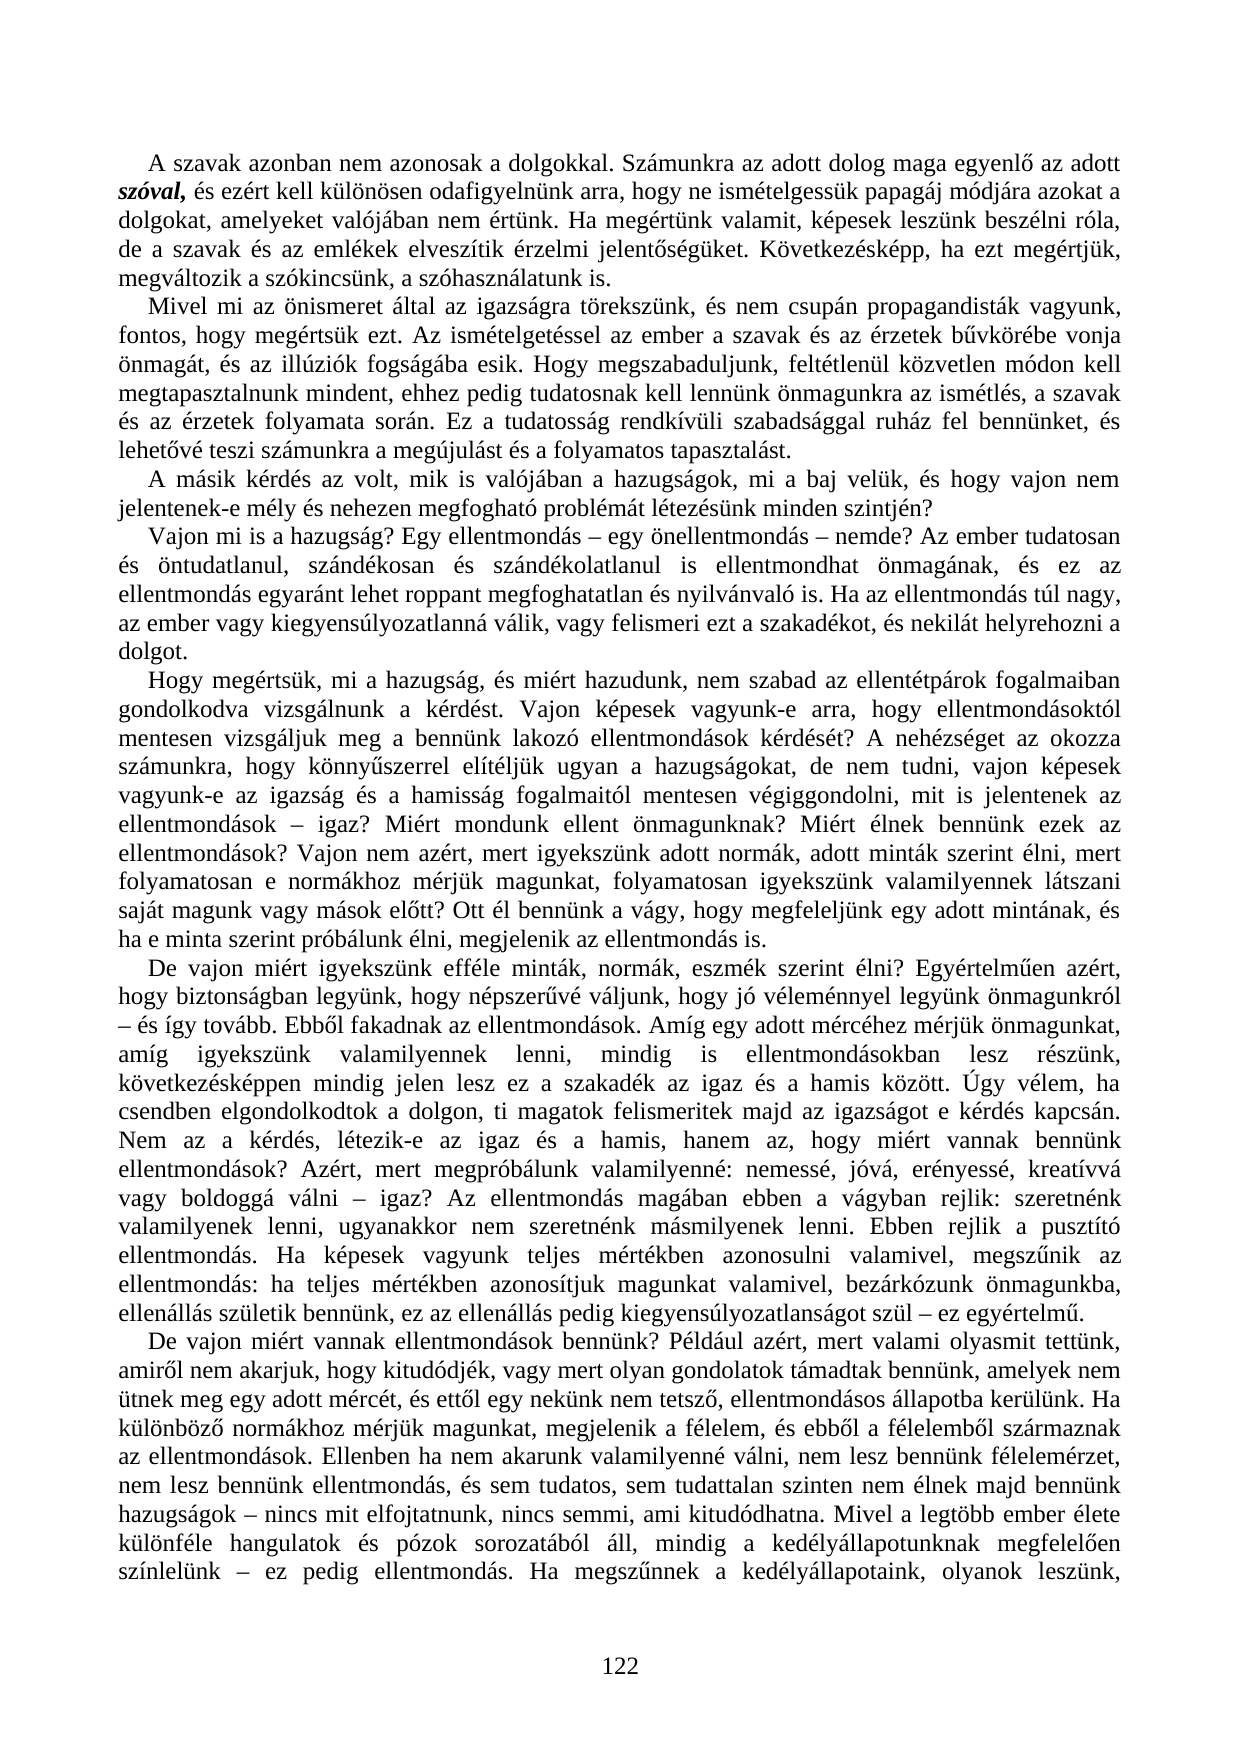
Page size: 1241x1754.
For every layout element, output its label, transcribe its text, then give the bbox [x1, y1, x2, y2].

text Mivel mi az önismeret által az igazságra törekszünk, és nem csupán propagandisták vagyunk, fontos, hogy megértsük ezt. Az ismételgetéssel az ember a szavak és az érzetek bűvkörébe vonja önmagát, és az illúziók fogságába esik. Hogy megszabaduljunk, feltétlenül közvetlen módon kell megtapasztalnunk mindent, ehhez pedig tudatosnak kell lennünk önmagunkra az ismétlés, a szavak és az érzetek folyamata során. Ez a tudatosság rendkívüli szabadsággal ruház fel bennünket, és lehetővé teszi számunkra a megújulást és a folyamatos tapasztalást. [118, 291, 1122, 464]
text Vajon mi is a hazugság? Egy ellentmondás – egy önellentmondás – nemde? Az ember tudatosan és öntudatlanul, szándékosan és szándékolatlanul is ellentmondhat önmagának, és ez az ellentmondás egyaránt lehet roppant megfoghatatlan és nyilvánvaló is. Ha az ellentmondás túl nagy, az ember vagy kiegyensúlyozatlanná válik, vagy felismeri ezt a szakadékot, és nekilát helyrehozni a dolgot. [118, 521, 1122, 665]
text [118, 1326, 1122, 1585]
text Hogy megértsük, mi a hazugság, és miért hazudunk, nem szabad az ellentétpárok fogalmaiban gondolkodva vizsgálnunk a kérdést. Vajon képesek vagyunk-e arra, hogy ellentmondásoktól mentesen vizsgáljuk meg a bennünk lakozó ellentmondások kérdését? A nehézséget az okozza számunkra, hogy könnyűszerrel elítéljük ugyan a hazugságokat, de nem tudni, vajon képesek vagyunk-e az igazság és a hamisság fogalmaitól mentesen végiggondolni, mit is jelentenek az ellentmondások – igaz? Miért mondunk ellent önmagunknak? Miért élnek bennünk ezek az ellentmondások? Vajon nem azért, mert igyekszünk adott normák, adott minták szerint élni, mert folyamatosan e normákhoz mérjük magunkat, folyamatosan igyekszünk valamilyennek látszani saját magunk vagy mások előtt? Ott él bennünk a vágy, hogy megfeleljünk egy adott mintának, és ha e minta szerint próbálunk élni, megjelenik az ellentmondás is. [118, 665, 1122, 953]
text De vajon miért igyekszünk efféle minták, normák, eszmék szerint élni? Egyértelműen azért, hogy biztonságban legyünk, hogy népszerűvé váljunk, hogy jó véleménnyel legyünk önmagunkról – és így tovább. Ebből fakadnak az ellentmondások. Amíg egy adott mércéhez mérjük önmagunkat, amíg igyekszünk valamilyennek lenni, mindig is ellentmondásokban lesz részünk, következésképpen mindig jelen lesz ez a szakadék az igaz és a hamis között. Úgy vélem, ha csendben elgondolkodtok a dolgon, ti magatok felismeritek majd az igazságot e kérdés kapcsán. Nem az a kérdés, létezik-e az igaz és a hamis, hanem az, hogy miért vannak bennünk ellentmondások? Azért, mert megpróbálunk valamilyenné: nemessé, jóvá, erényessé, kreatívvá vagy boldoggá válni – igaz? Az ellentmondás magában ebben a vágyban rejlik: szeretnénk valamilyenek lenni, ugyanakkor nem szeretnénk másmilyenek lenni. Ebben rejlik a pusztító ellentmondás. Ha képesek vagyunk teljes mértékben azonosulni valamivel, megszűnik az ellentmondás: ha teljes mértékben azonosítjuk magunkat valamivel, bezárkózunk önmagunkba, ellenállás születik bennünk, ez az ellenállás pedig kiegyensúlyozatlanságot szül – ez egyértelmű. [118, 953, 1122, 1326]
text A szavak azonban nem azonosak a dolgokkal. Számunkra az adott dolog maga egyenlő az adott szóval, és ezért kell különösen odafigyelnünk arra, hogy ne ismételgessük papagáj módjára azokat a dolgokat, amelyeket valójában nem értünk. Ha megértünk valamit, képesek leszünk beszélni róla, de a szavak és az emlékek elveszítik érzelmi jelentőségüket. Következésképp, ha ezt megértjük, megváltozik a szókincsünk, a szóhasználatunk is. [118, 148, 1122, 291]
text A másik kérdés az volt, mik is valójában a hazugságok, mi a baj velük, és hogy vajon nem jelentenek-e mély és nehezen megfogható problémát létezésünk minden szintjén? [118, 464, 1122, 521]
